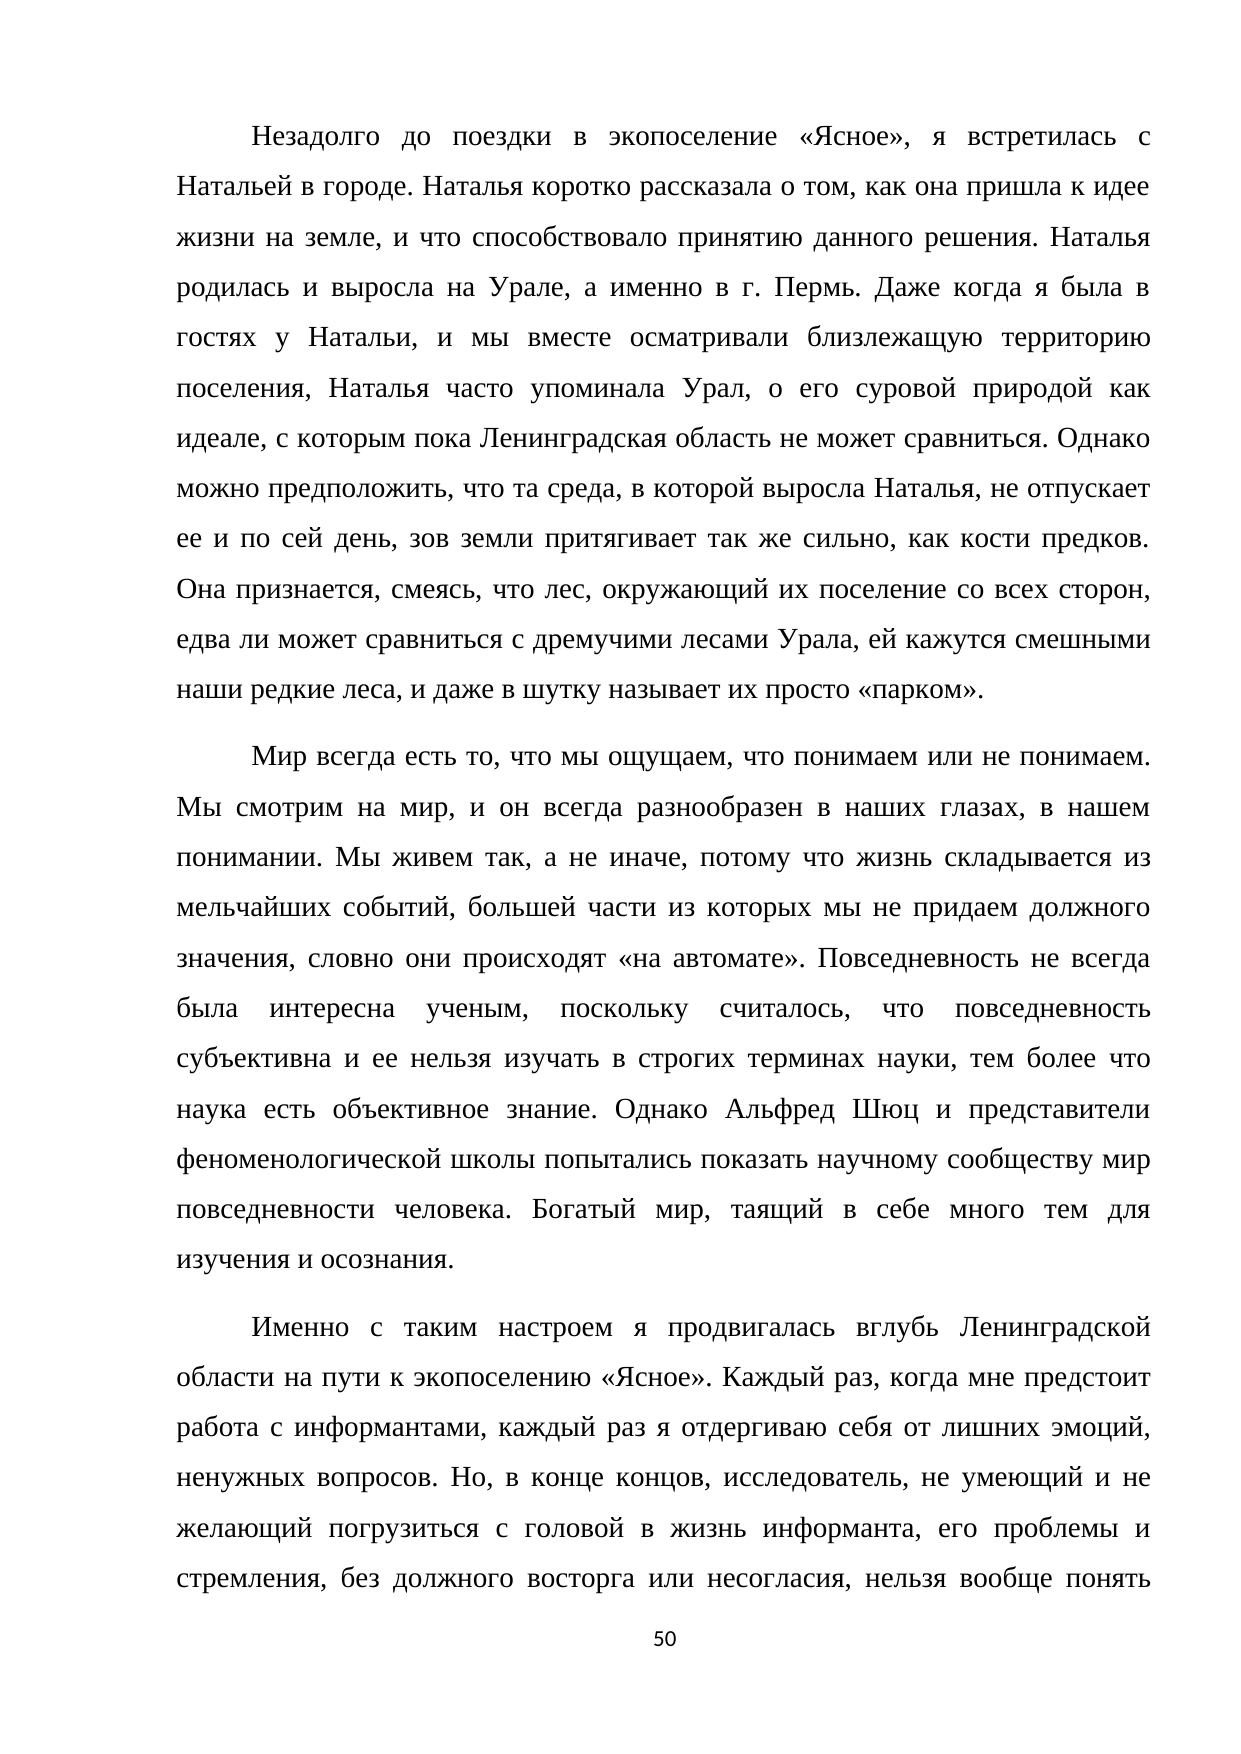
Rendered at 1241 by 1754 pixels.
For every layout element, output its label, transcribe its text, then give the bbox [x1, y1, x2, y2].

text Незадолго до поездки в экопоселение «Ясное», я встретилась с Натальей в городе. Наталья коротко рассказала о том, как она пришла к идее жизни на земле, и что способствовало принятию данного решения. Наталья родилась и выросла на Урале, а именно в г. Пермь. Даже когда я была в гостях у Натальи, и мы вместе осматривали близлежащую территорию поселения, Наталья часто упоминала Урал, о его суровой природой как идеале, с которым пока Ленинградская область не может сравниться. Однако можно предположить, что та среда, в которой выросла Наталья, не отпускает ее и по сей день, зов земли притягивает так же сильно, как кости предков. Она признается, смеясь, что лес, окружающий их поселение со всех сторон, едва ли может сравниться с дремучими лесами Урала, ей кажутся смешными наши редкие леса, и даже в шутку называет их просто «парком». [176, 118, 1152, 705]
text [176, 1309, 1152, 1594]
text Мир всегда есть то, что мы ощущаем, что понимаем или не понимаем. Мы смотрим на мир, и он всегда разнообразен в наших глазах, в нашем понимании. Мы живем так, а не иначе, потому что жизнь складывается из мельчайших событий, большей части из которых мы не придаем должного значения, словно они происходят «на автомате». Повседневность не всегда была интересна ученым, поскольку считалось, что повседневность субъективна и ее нельзя изучать в строгих терминах науки, тем более что наука есть объективное знание. Однако Альфред Шюц и представители феноменологической школы попытались показать научному сообществу мир повседневности человека. Богатый мир, таящий в себе много тем для изучения и осознания. [176, 738, 1152, 1275]
